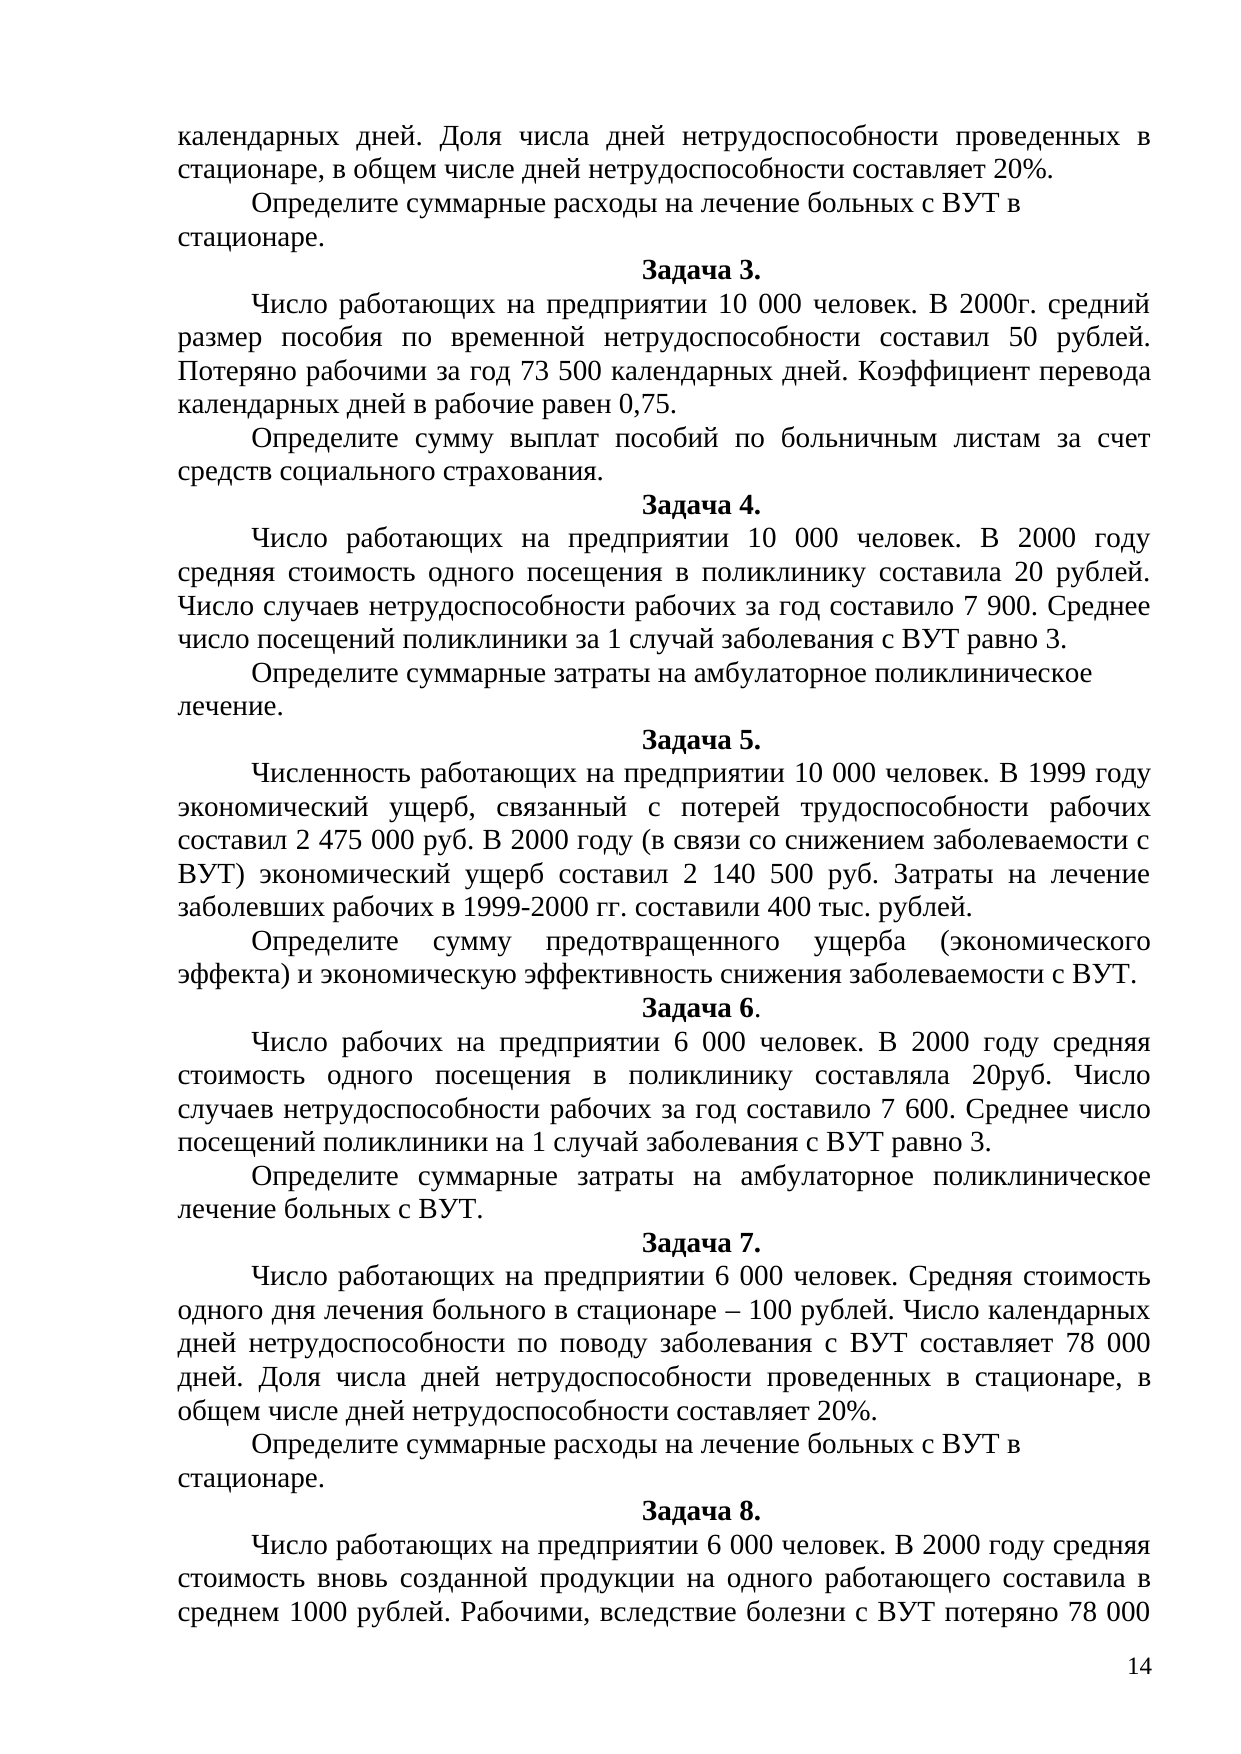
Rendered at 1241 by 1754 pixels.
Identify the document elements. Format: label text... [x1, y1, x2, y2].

text Число работающих на предприятии 10 000 человек. В 2000г. средний размер пособия по временной нетрудоспособности составил 50 рублей. Потеряно рабочими за год 73 500 календарных дней. Коэффициент перевода календарных дней в рабочие равен 0,75. [177, 286, 1152, 420]
text Число рабочих на предприятии 6 000 человек. В 2000 году средняя стоимость одного посещения в поликлинику составляла 20руб. Число случаев нетрудоспособности рабочих за год составило 7 600. Среднее число посещений поликлиники на 1 случай заболевания с ВУТ равно 3. [177, 1024, 1152, 1158]
text Определите суммарные расходы на лечение больных с ВУТ в стационаре. [177, 185, 1152, 252]
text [177, 118, 1152, 185]
text Определите сумму выплат пособий по больничным листам за счет средств социального страхования. [177, 420, 1152, 487]
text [177, 1527, 1152, 1627]
text Задача 4. [177, 487, 1152, 521]
text Определите суммарные затраты на амбулаторное поликлиническое лечение больных с ВУТ. [177, 1158, 1152, 1225]
text Задача 8. [177, 1493, 1152, 1527]
text Определите суммарные расходы на лечение больных с ВУТ в стационаре. [177, 1426, 1152, 1493]
text Число работающих на предприятии 6 000 человек. Средняя стоимость одного дня лечения больного в стационаре – 100 рублей. Число календарных дней нетрудоспособности по поводу заболевания с ВУТ составляет 78 000 дней. Доля числа дней нетрудоспособности проведенных в стационаре, в общем числе дней нетрудоспособности составляет 20%. [177, 1258, 1152, 1426]
text Определите суммарные затраты на амбулаторное поликлиническое лечение. [177, 655, 1152, 722]
text Задача 7. [177, 1225, 1152, 1258]
text Численность работающих на предприятии 10 000 человек. В 1999 году экономический ущерб, связанный с потерей трудоспособности рабочих составил 2 475 000 руб. В 2000 году (в связи со снижением заболеваемости с ВУТ) экономический ущерб составил 2 140 500 руб. Затраты на лечение заболевших рабочих в 1999-2000 гг. составили 400 тыс. рублей. [177, 755, 1152, 923]
text Определите сумму предотвращенного ущерба (экономического эффекта) и экономическую эффективность снижения заболеваемости с ВУТ. [177, 923, 1152, 990]
text Задача 5. [177, 722, 1152, 755]
text Число работающих на предприятии 10 000 человек. В 2000 году средняя стоимость одного посещения в поликлинику составила 20 рублей. Число случаев нетрудоспособности рабочих за год составило 7 900. Среднее число посещений поликлиники за 1 случай заболевания с ВУТ равно 3. [177, 521, 1152, 655]
text Задача 6. [177, 990, 1152, 1024]
text Задача 3. [177, 252, 1152, 286]
